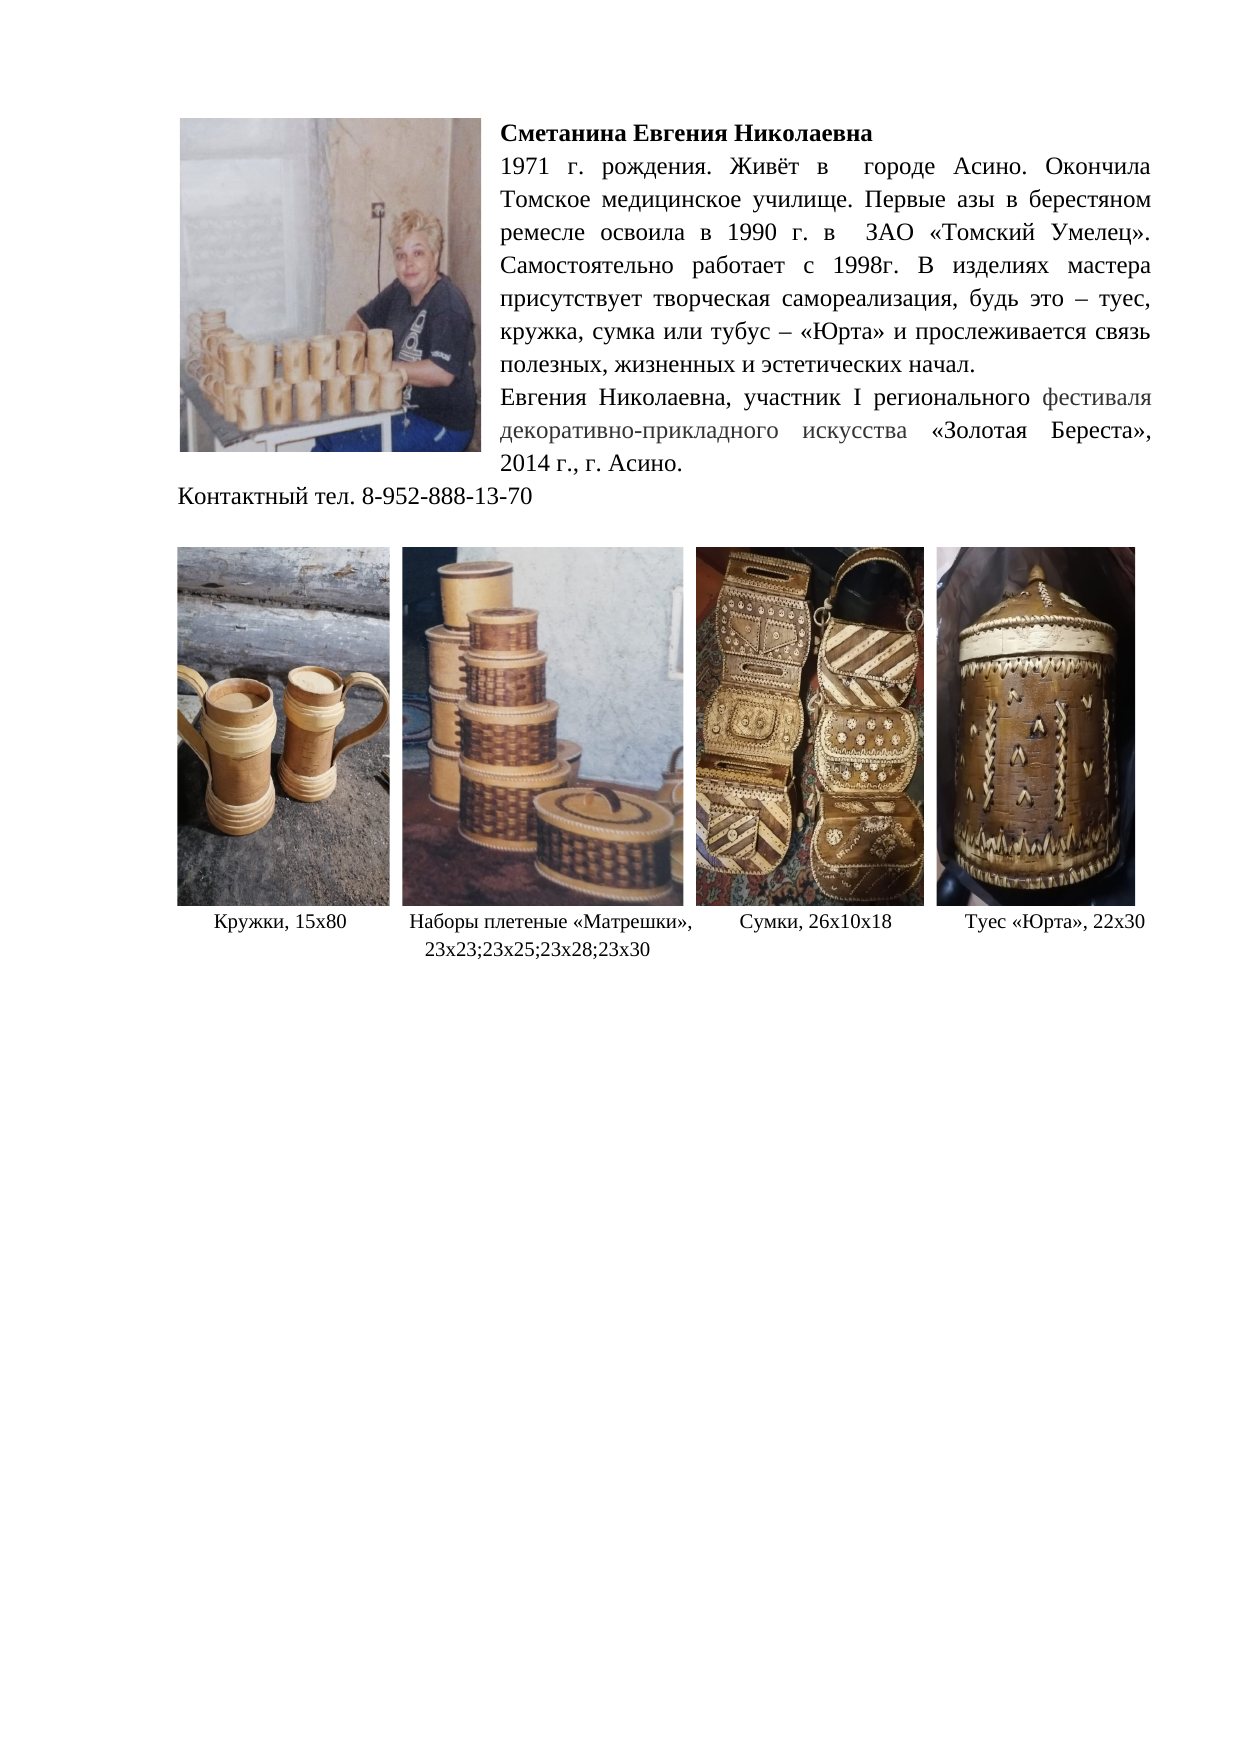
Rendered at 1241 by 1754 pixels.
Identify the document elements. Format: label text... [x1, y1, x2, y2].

picture [696, 547, 924, 906]
picture [177, 547, 390, 906]
text 23х23;23х25;23х28;23х30 [177, 937, 1152, 961]
picture [402, 547, 684, 906]
picture [179, 118, 482, 450]
text Сметанина Евгения Николаевна [482, 118, 1152, 147]
text Контактный тел. 8-952-888-13-70 [177, 481, 1152, 510]
picture [936, 547, 1136, 906]
text Кружки, 15х80 Наборы плетеные «Матрешки», Сумки, 26х10х18 Туес «Юрта», 22х30 [177, 909, 1167, 933]
text Евгения Николаевна, участник I регионального фестиваля декоративно-прикладного искусства «Золотая Береста», 2014 г., г. Асино. [177, 382, 1152, 477]
text 1971 г. рождения. Живёт в городе Асино. Окончила Томское медицинское училище. Первые азы в берестяном ремесле освоила в 1990 г. в ЗАО «Томский Умелец». Самостоятельно работает с 1998г. В изделиях мастера присутствует творческая самореализация, будь это – туес, кружка, сумка или тубус – «Юрта» и прослеживается связь полезных, жизненных и эстетических начал. [482, 151, 1152, 378]
